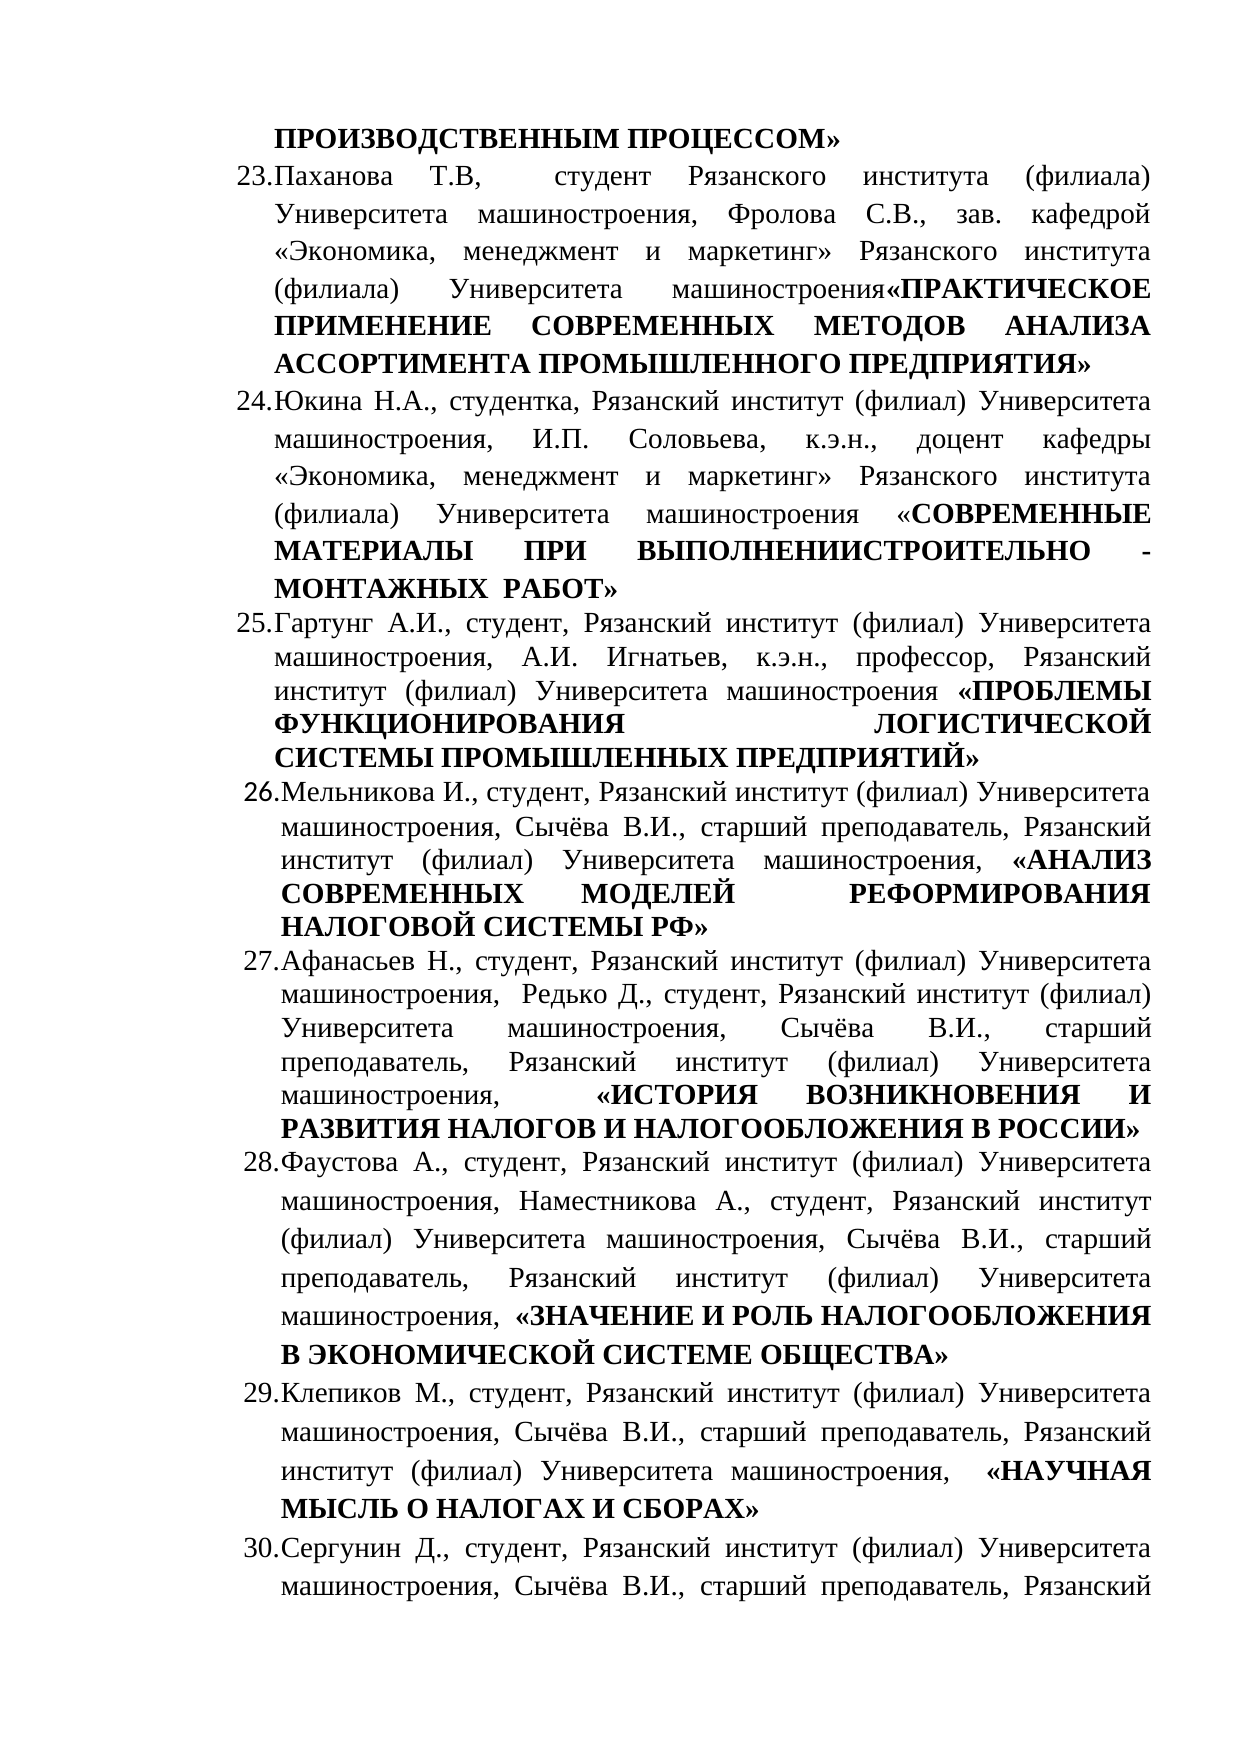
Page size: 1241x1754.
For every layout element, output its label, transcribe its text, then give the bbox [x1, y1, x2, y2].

list Афанасьев Н., студент, Рязанский институт (филиал) Университета машиностроения, Редько Д., студент, Рязанский институт (филиал) Университета машиностроения, Сычёва В.И., старший преподаватель, Рязанский институт (филиал) Университета машиностроения, «ИСТОРИЯ ВОЗНИКНОВЕНИЯ И РАЗВИТИЯ НАЛОГОВ И НАЛОГООБЛОЖЕНИЯ В РОССИИ» [243, 943, 1152, 1144]
list Мельникова И., студент, Рязанский институт (филиал) Университета машиностроения, Сычёва В.И., старший преподаватель, Рязанский институт (филиал) Университета машиностроения, «АНАЛИЗ СОВРЕМЕННЫХ МОДЕЛЕЙ РЕФОРМИРОВАНИЯ НАЛОГОВОЙ СИСТЕМЫ РФ» [243, 773, 1152, 943]
list Паханова Т.В, студент Рязанского института (филиала) Университета машиностроения, Фролова С.В., зав. кафедрой «Экономика, менеджмент и маркетинг» Рязанского института (филиала) Университета машиностроения«Практическое применение современных методов анализа ассортимента промышленного предприятия» [236, 156, 1152, 381]
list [236, 118, 1152, 156]
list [243, 1530, 1152, 1602]
list Гартунг А.И., студент, Рязанский институт (филиал) Университета машиностроения, А.И. Игнатьев, к.э.н., профессор, Рязанский институт (филиал) Университета машиностроения «ПРОБЛЕМЫ ФУНКЦИОНИРОВАНИЯ ЛОГИСТИЧЕСКОЙ СИСТЕМЫ ПРОМЫШЛЕННЫХ ПРЕДПРИЯТИЙ» [236, 606, 1152, 773]
list Юкина Н.А., студентка, Рязанский институт (филиал) Университета машиностроения, И.П. Соловьева, к.э.н., доцент кафедры «Экономика, менеджмент и маркетинг» Рязанского института (филиала) Университета машиностроения «СОВРЕМЕННЫЕ МАТЕРИАЛЫ ПРИ ВЫПОЛНЕНИИСТРОИТЕЛЬНО - МОНТАЖНЫХ РАБОТ» [236, 381, 1152, 606]
list Фаустова А., студент, Рязанский институт (филиал) Университета машиностроения, Наместникова А., студент, Рязанский институт (филиал) Университета машиностроения, Сычёва В.И., старший преподаватель, Рязанский институт (филиал) Университета машиностроения, «ЗНАЧЕНИЕ И РОЛЬ НАЛОГООБЛОЖЕНИЯ В ЭКОНОМИЧЕСКОЙ СИСТЕМЕ ОБЩЕСТВА» [243, 1144, 1152, 1371]
list Клепиков М., студент, Рязанский институт (филиал) Университета машиностроения, Сычёва В.И., старший преподаватель, Рязанский институт (филиал) Университета машиностроения, «НАУЧНАЯ МЫСЛЬ О НАЛОГАХ И СБОРАХ» [243, 1376, 1152, 1525]
